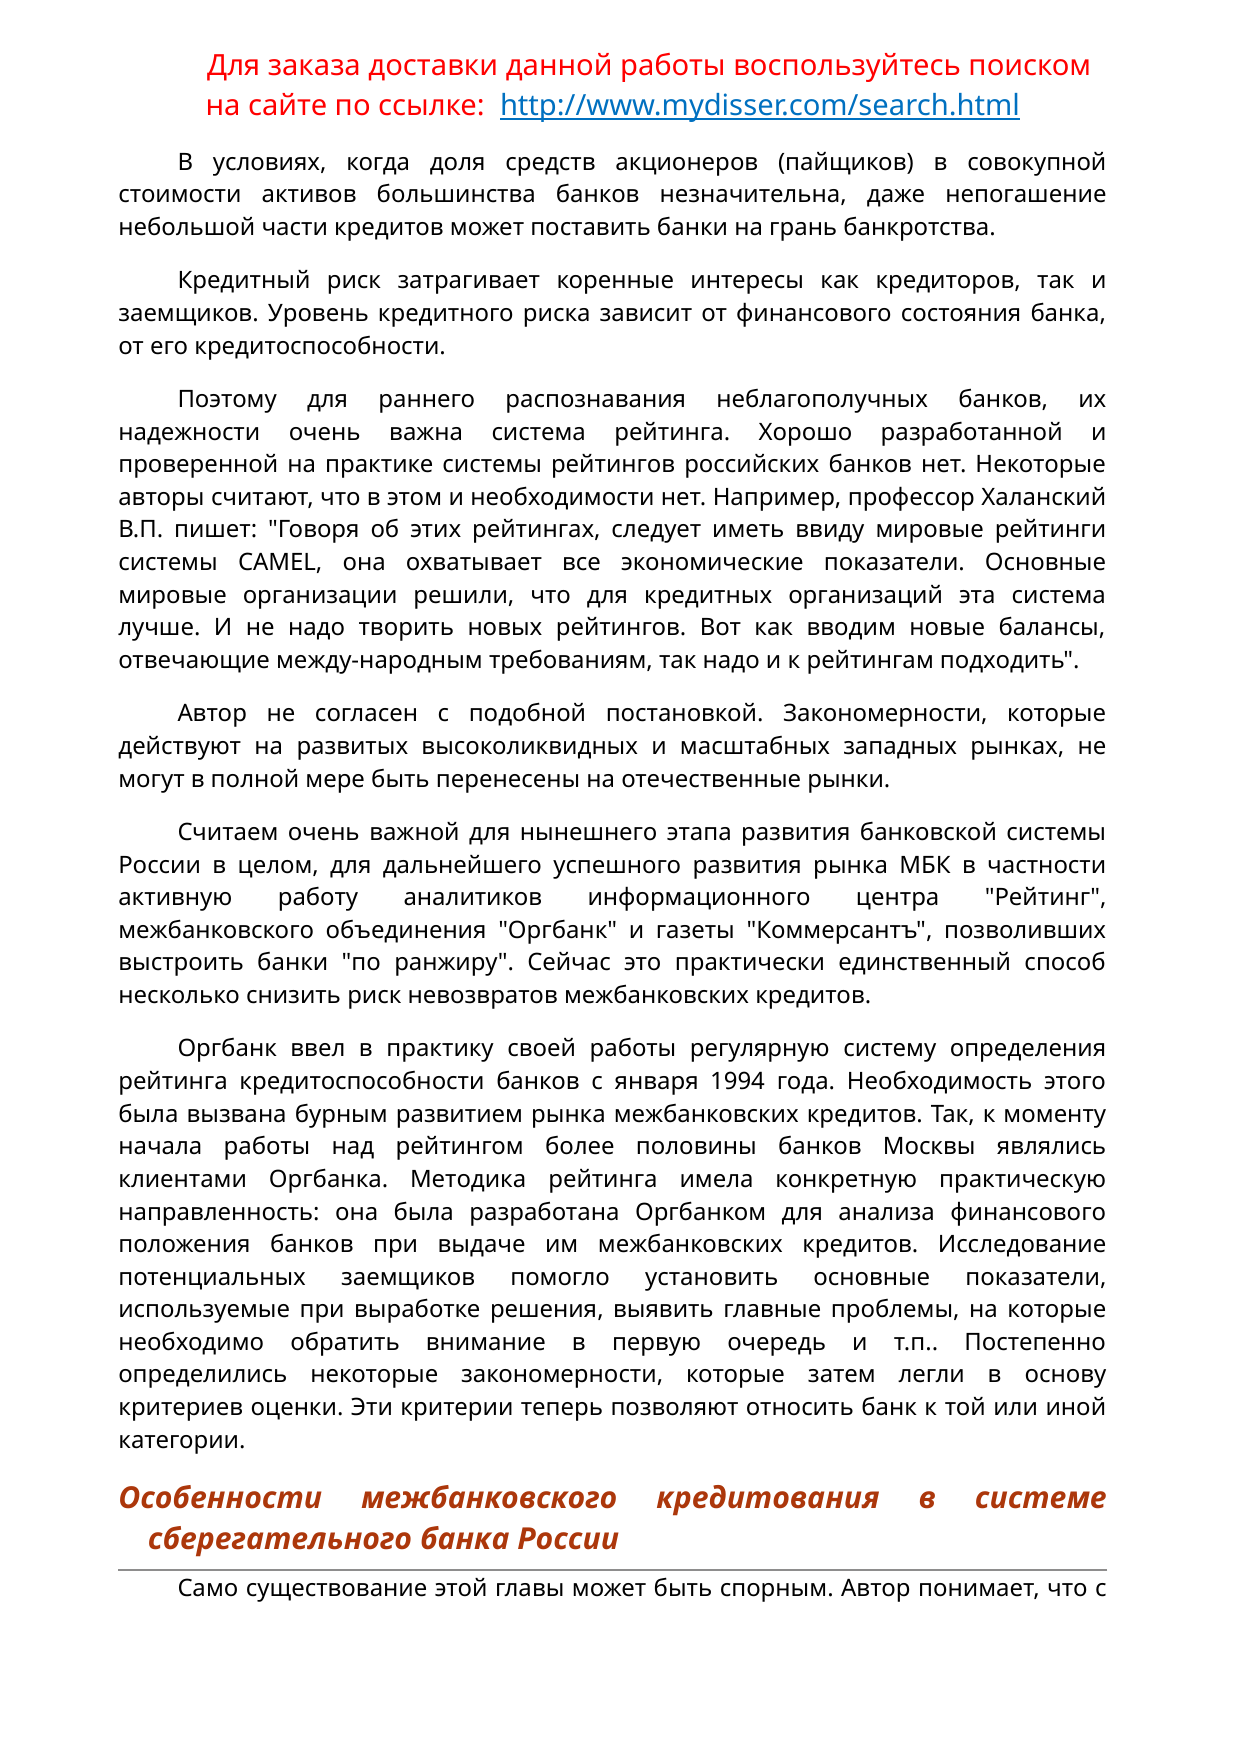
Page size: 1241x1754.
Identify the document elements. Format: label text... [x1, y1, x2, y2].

subtitle Особенности межбанковского кредитования в системе сберегательного банка России [118, 1476, 1107, 1569]
